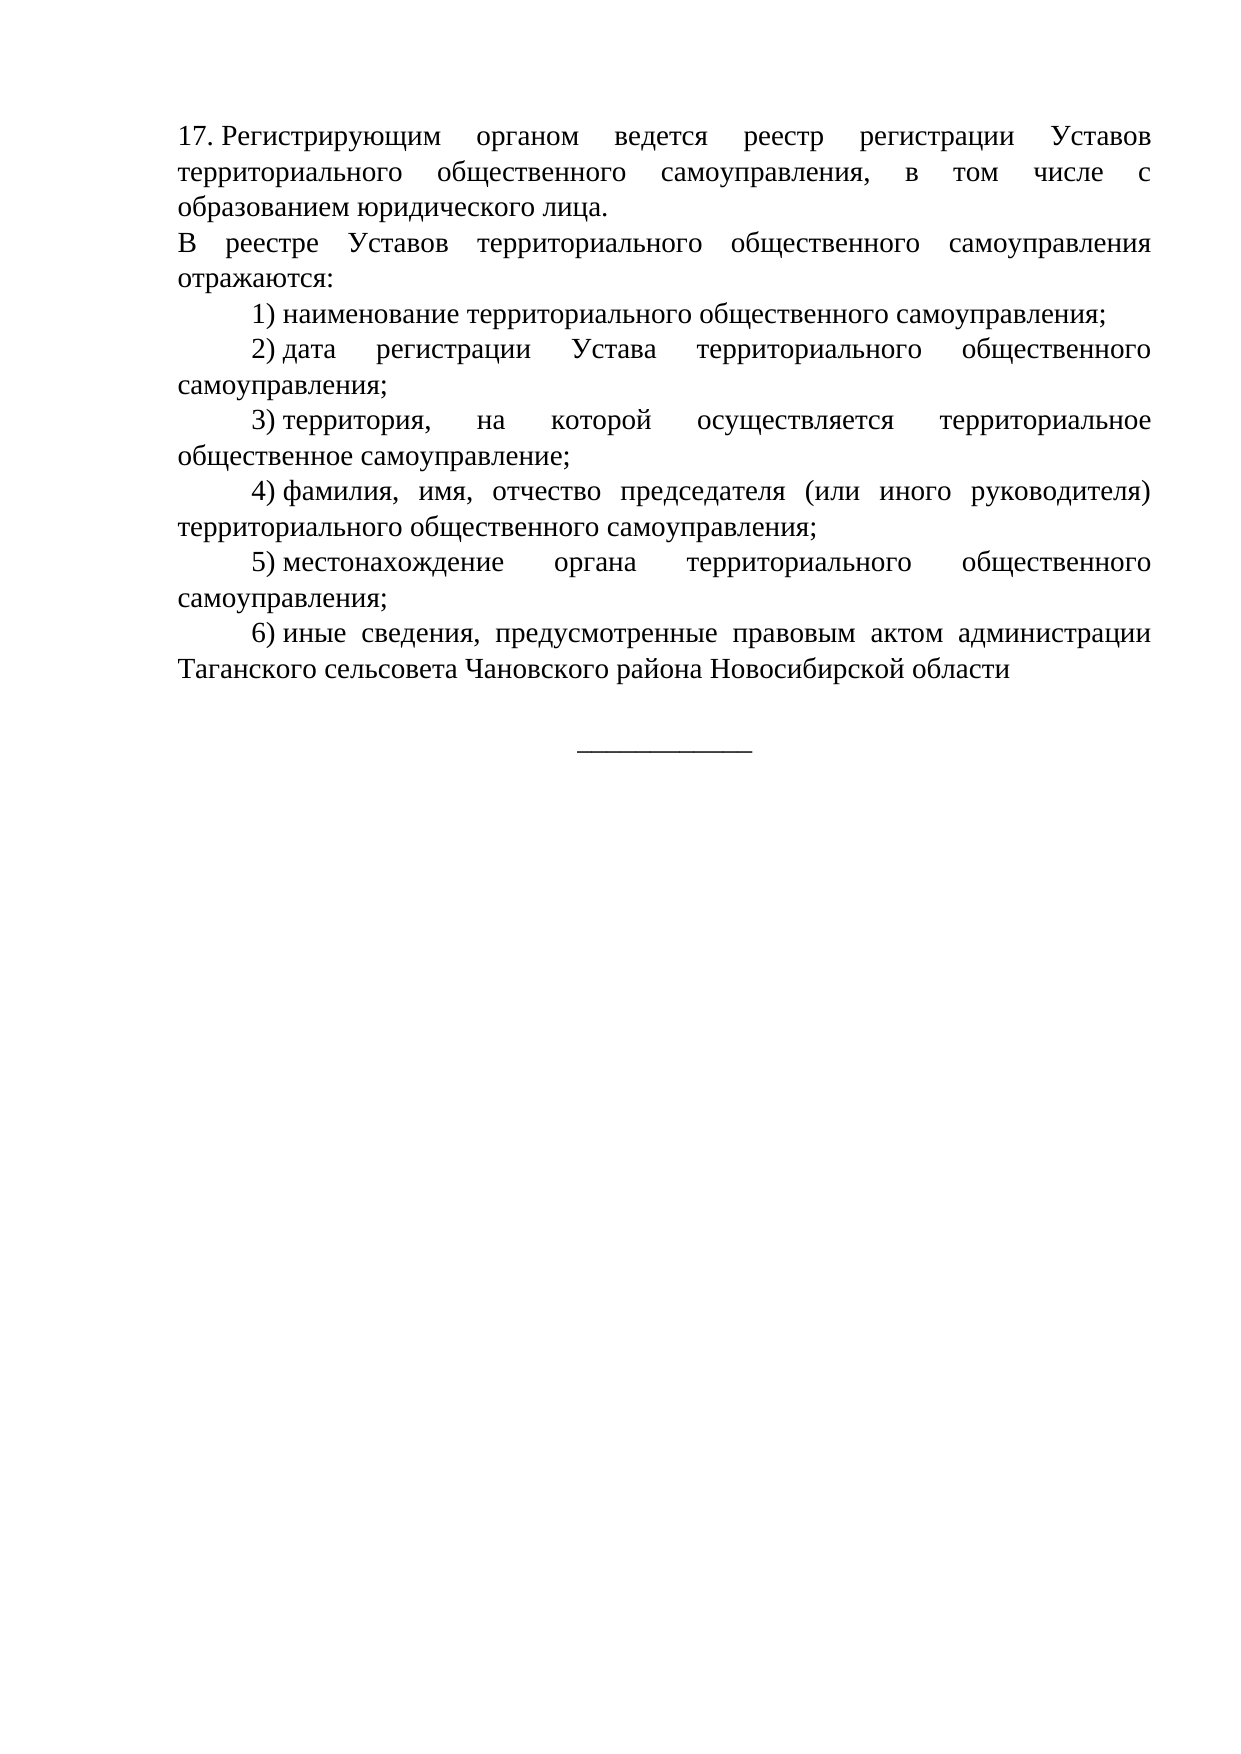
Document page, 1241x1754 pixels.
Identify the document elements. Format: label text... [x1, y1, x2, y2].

text 6) иные сведения, предусмотренные правовым актом администрации Таганского сельсовета Чановского района Новосибирской области [177, 615, 1152, 684]
text 17. Регистрирующим органом ведется реестр регистрации Уставов территориального общественного самоуправления, в том числе с образованием юридического лица. [177, 118, 1152, 223]
text 4) фамилия, имя, отчество председателя (или иного руководителя) территориального общественного самоуправления; [177, 473, 1152, 542]
text В реестре Уставов территориального общественного самоуправления отражаются: [177, 225, 1152, 294]
text 5) местонахождение органа территориального общественного самоуправления; [177, 544, 1152, 613]
text 3) территория, на которой осуществляется территориальное общественное самоуправление; [177, 402, 1152, 471]
text 1) наименование территориального общественного самоуправления; [177, 296, 1152, 329]
text 2) дата регистрации Устава территориального общественного самоуправления; [177, 331, 1152, 400]
text ____________ [177, 722, 1152, 756]
